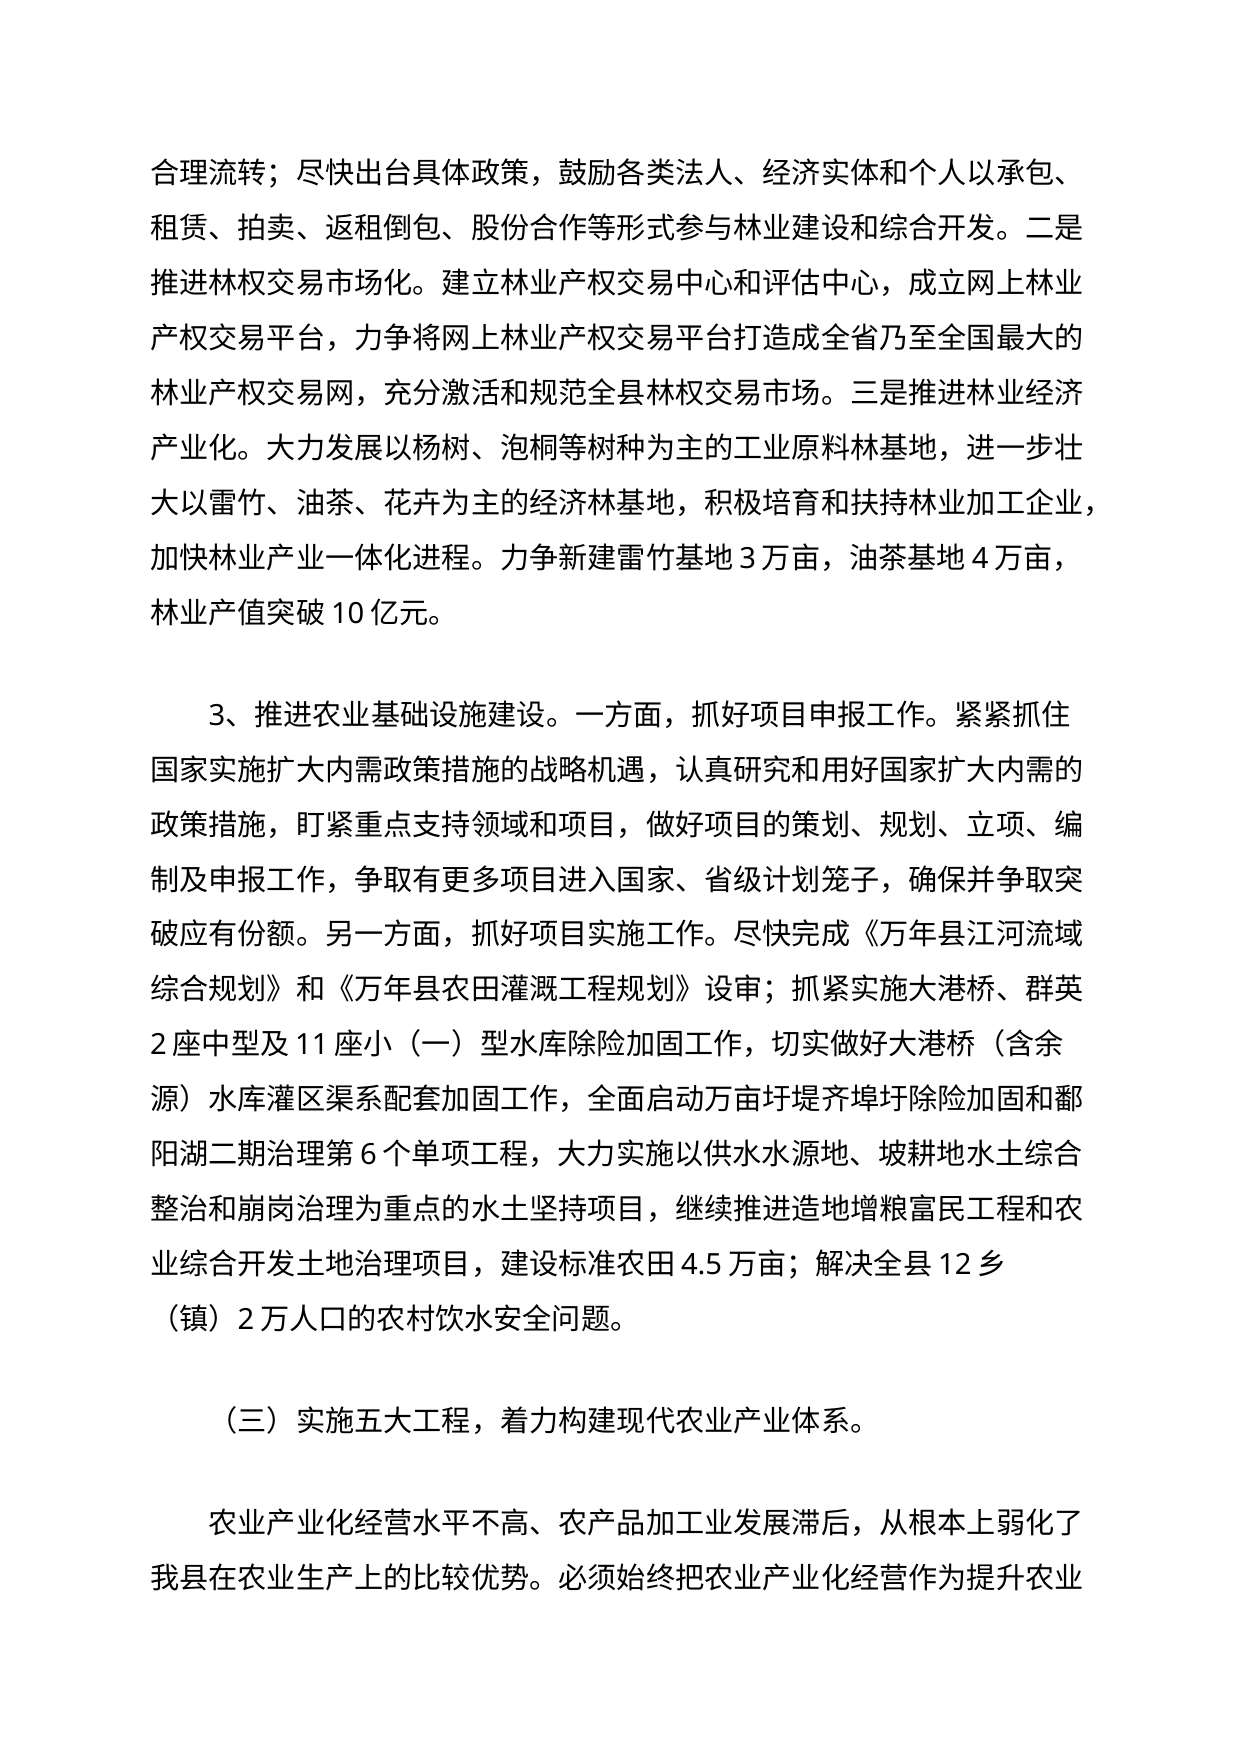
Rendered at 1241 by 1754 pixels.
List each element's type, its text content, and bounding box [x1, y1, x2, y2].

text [150, 150, 1090, 632]
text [150, 1499, 1090, 1596]
text 3、推进农业基础设施建设。一方面，抓好项目申报工作。紧紧抓住国家实施扩大内需政策措施的战略机遇，认真研究和用好国家扩大内需的政策措施，盯紧重点支持领域和项目，做好项目的策划、规划、立项、编制及申报工作，争取有更多项目进入国家、省级计划笼子，确保并争取突破应有份额。另一方面，抓好项目实施工作。尽快完成《万年县江河流域综合规划》和《万年县农田灌溉工程规划》设审；抓紧实施大港桥、群英2座中型及11座小（一）型水库除险加固工作，切实做好大港桥（含余源）水库灌区渠系配套加固工作，全面启动万亩圩堤齐埠圩除险加固和鄱阳湖二期治理第6个单项工程，大力实施以供水水源地、坡耕地水土综合整治和崩岗治理为重点的水土坚持项目，继续推进造地增粮富民工程和农业综合开发土地治理项目，建设标准农田4.5万亩；解决全县12乡（镇）2万人口的农村饮水安全问题。 [150, 691, 1090, 1338]
text （三）实施五大工程，着力构建现代农业产业体系。 [150, 1397, 1090, 1440]
